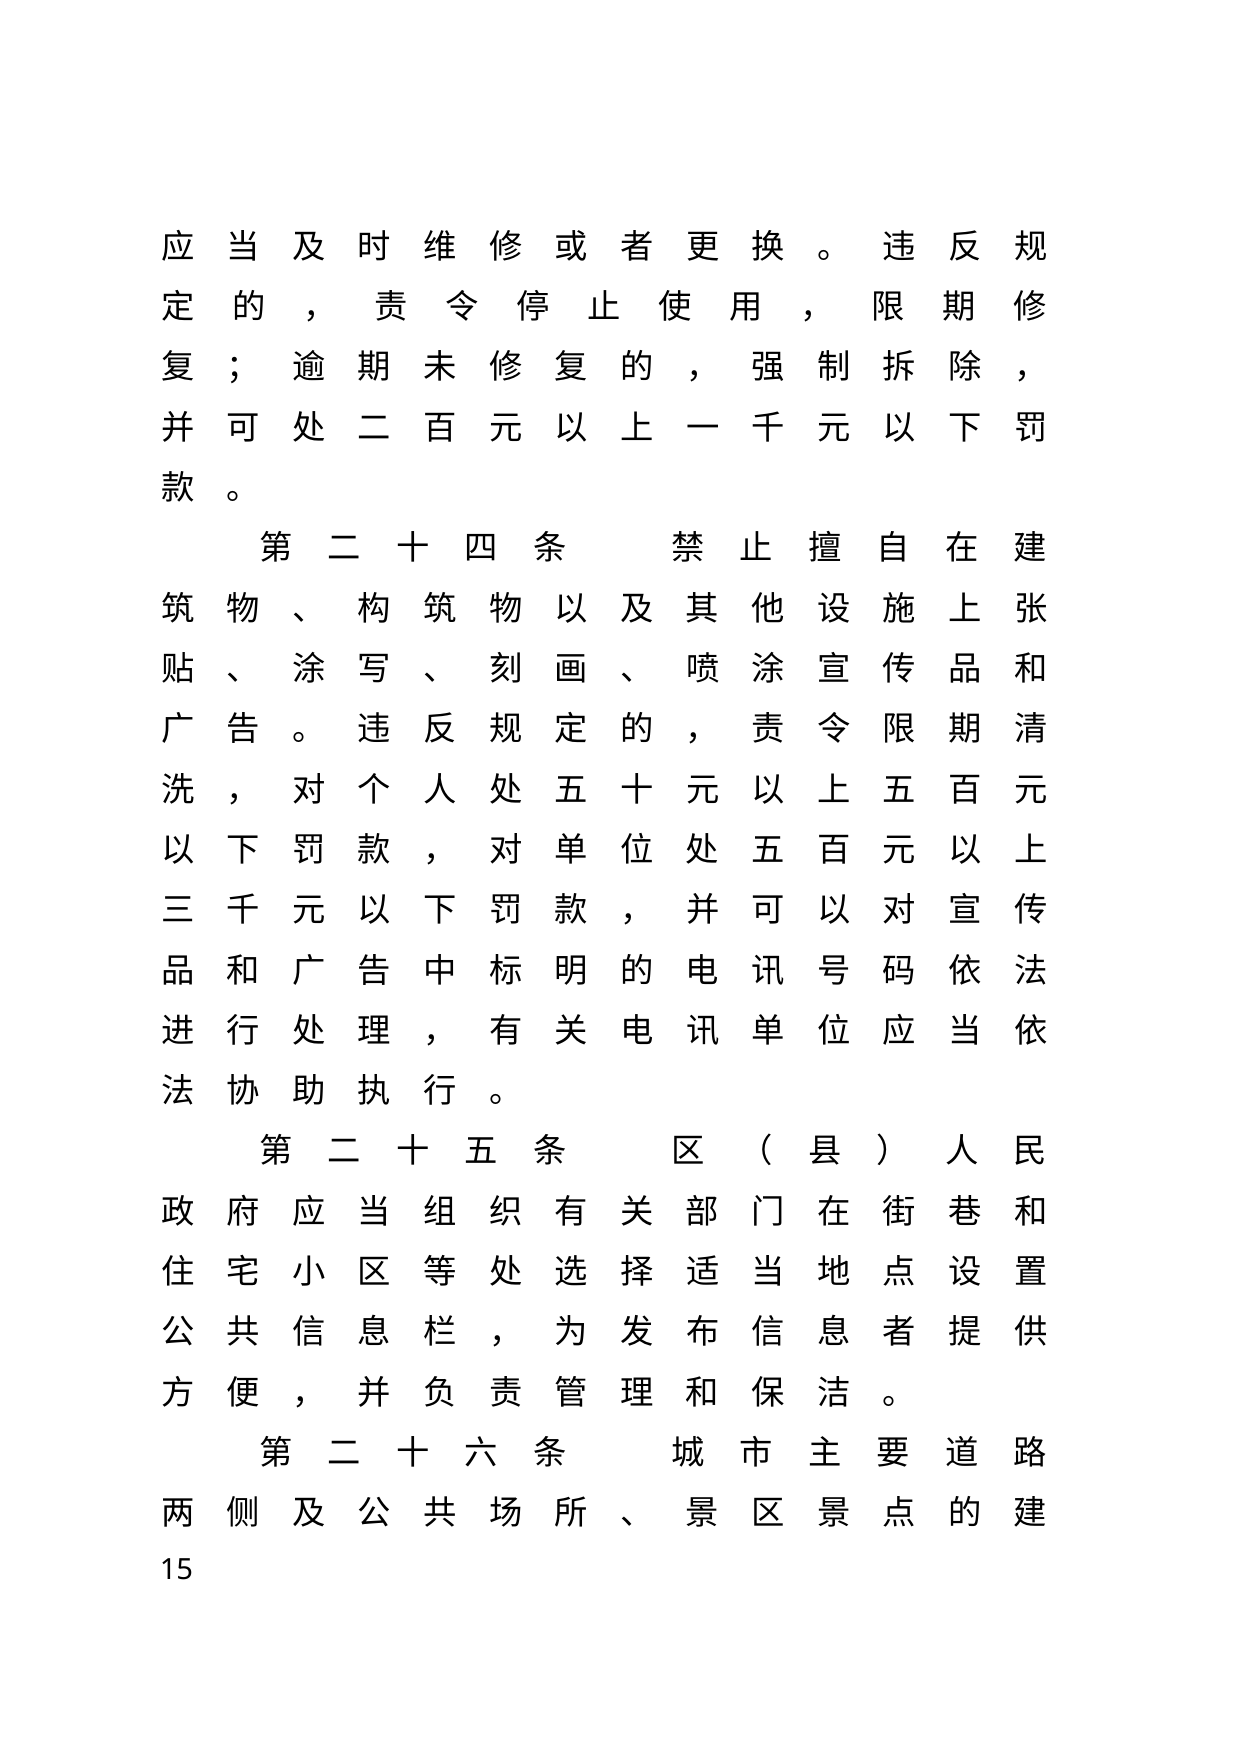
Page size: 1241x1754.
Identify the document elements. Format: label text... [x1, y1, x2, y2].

text 第二十四条 禁止擅自在建筑物、构筑物以及其他设施上张贴、涂写、刻画、喷涂宣传品和广告。违反规定的，责令限期清洗，对个人处五十元以上五百元以下罚款，对单位处五百元以上三千元以下罚款，并可以对宣传品和广告中标明的电讯号码依法进行处理，有关电讯单位应当依法协助执行。 [161, 515, 1079, 1118]
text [161, 1420, 1079, 1540]
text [161, 213, 1079, 515]
text 第二十五条 区（县）人民政府应当组织有关部门在街巷和住宅小区等处选择适当地点设置公共信息栏，为发布信息者提供方便，并负责管理和保洁。 [161, 1118, 1079, 1420]
